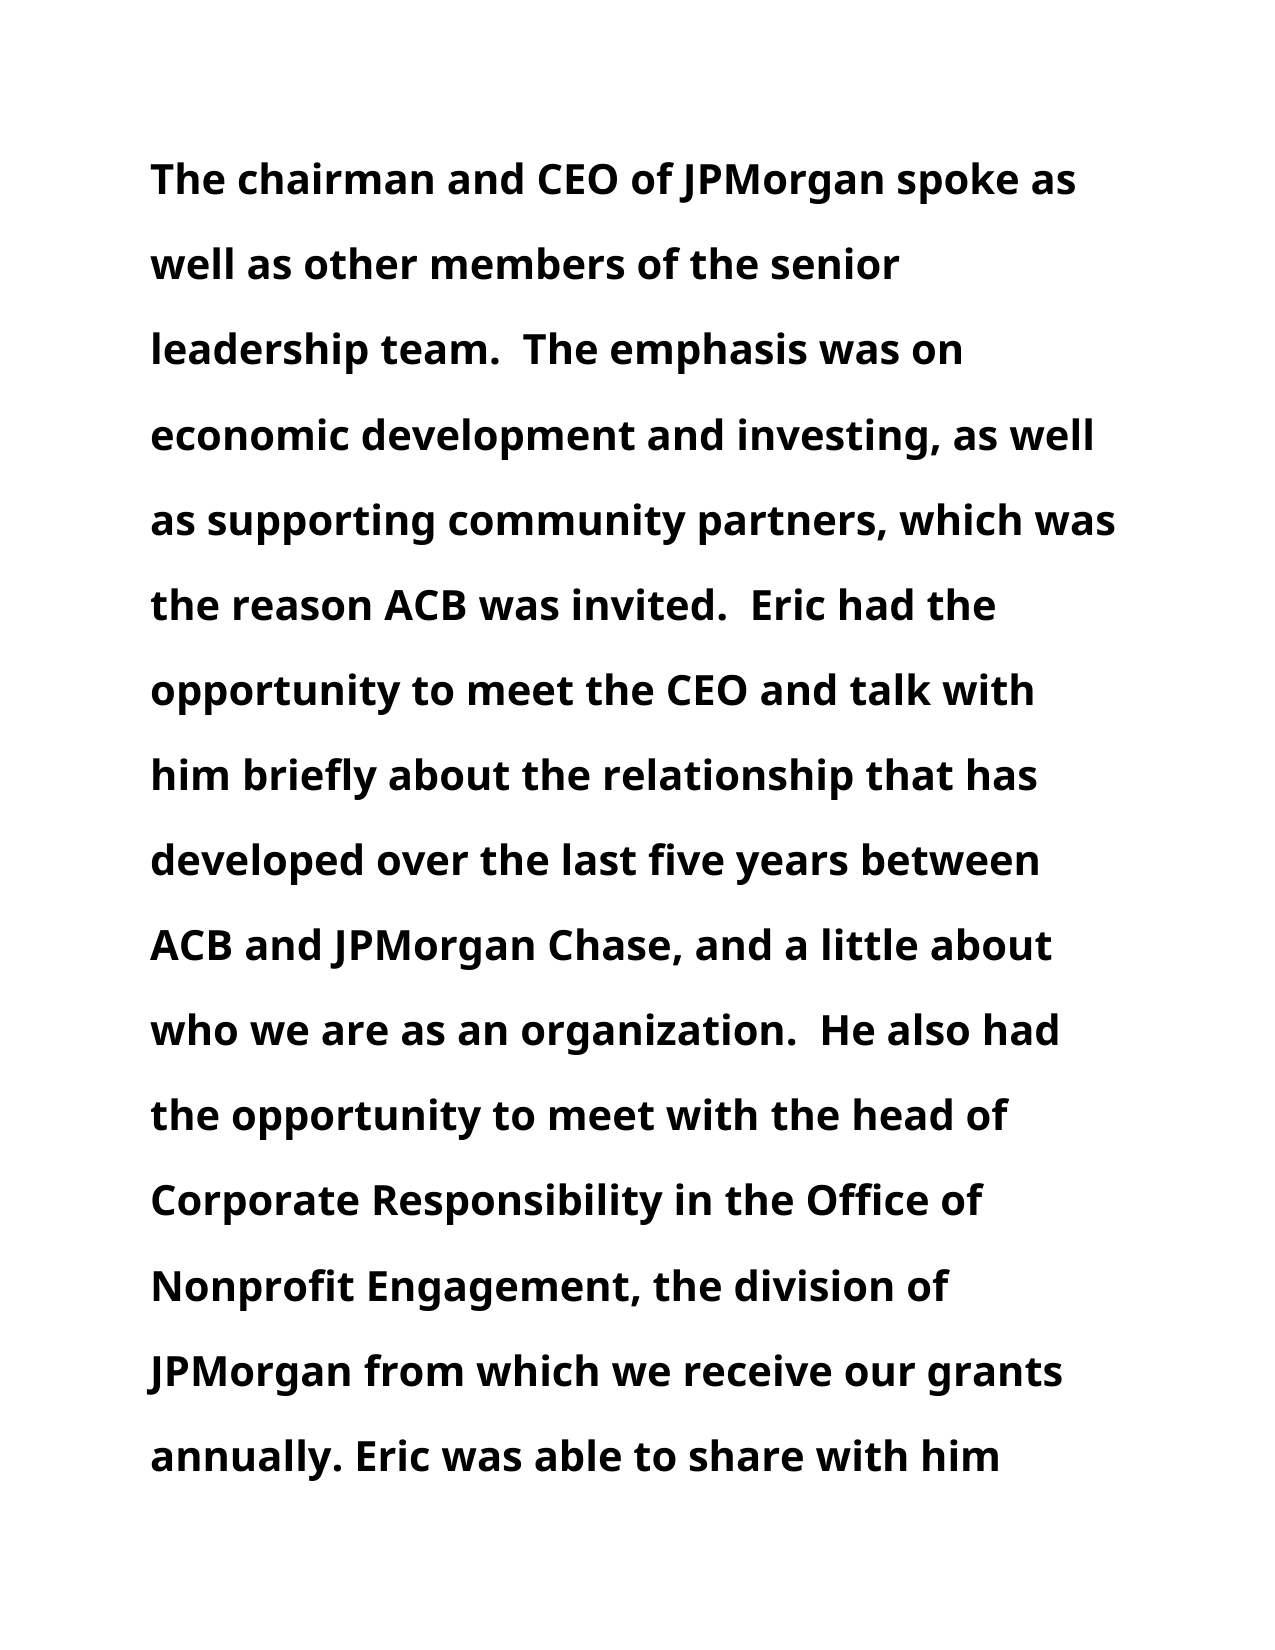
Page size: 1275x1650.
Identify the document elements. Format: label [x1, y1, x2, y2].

text [150, 150, 1125, 1483]
